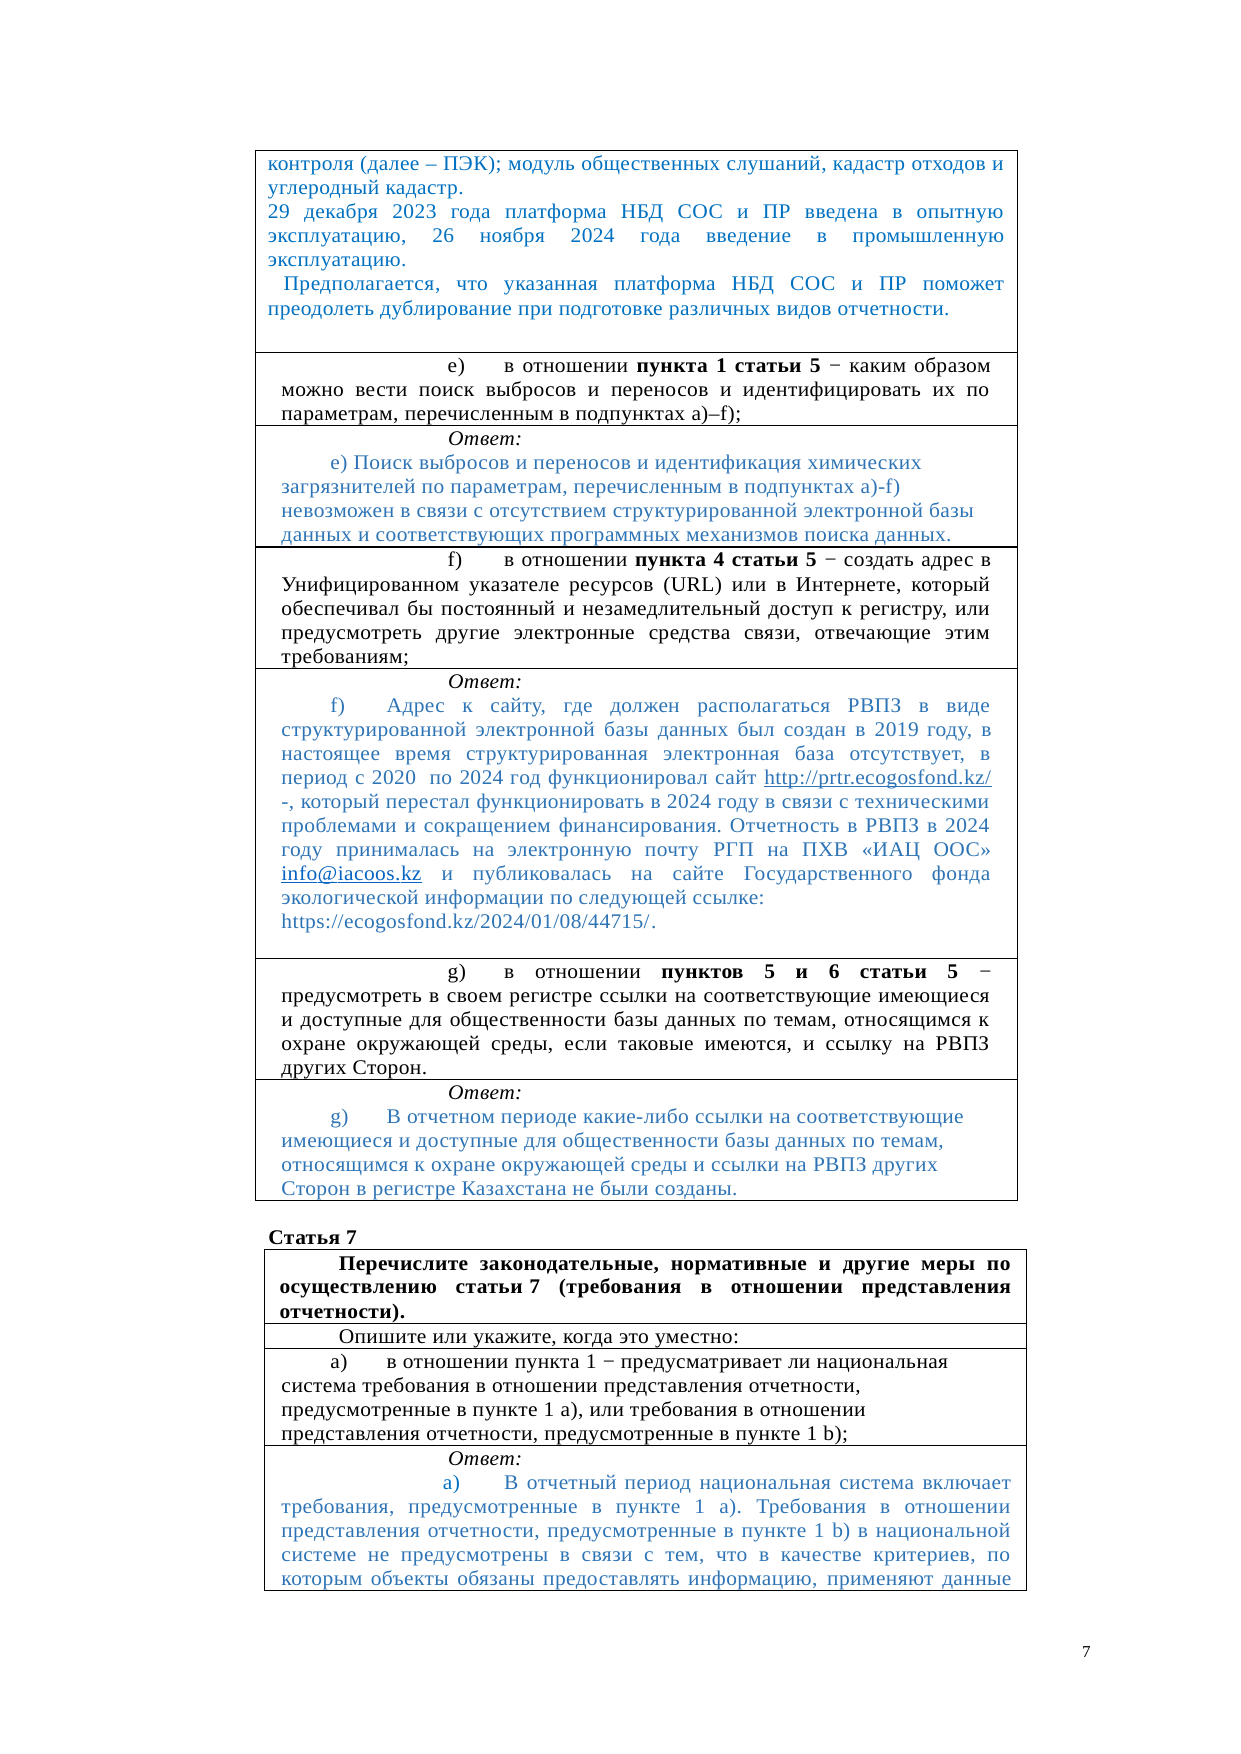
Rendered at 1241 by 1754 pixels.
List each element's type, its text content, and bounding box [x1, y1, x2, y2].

table_cell Ответ: g) В отчетном периоде какие-либо ссылки на соответствующие имеющиеся и доступные для общественности базы данных по темам, относящимся к охране окружающей среды и ссылки на РВПЗ других Сторон в регистре Казахстана не были созданы. [256, 1080, 1017, 1200]
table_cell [256, 151, 1017, 352]
text Статья 7 [268, 1225, 972, 1249]
table_cell g) в отношении пунктов 5 и 6 статьи 5 − предусмотреть в своем регистре ссылки на соответствующие имеющиеся и доступные для общественности базы данных по темам, относящимся к охране окружающей среды, если таковые имеются, и ссылку на РВПЗ других Сторон. [256, 959, 1017, 1079]
table_cell Ответ: f) Адрес к сайту, где должен располагаться РВПЗ в виде структурированной электронной базы данных был создан в 2019 году, в настоящее время структурированная электронная база отсутствует, в период с 2020 по 2024 год функционировал сайт http://prtr.ecogosfond.kz/ -, который перестал функционировать в 2024 году в связи с техническими проблемами и сокращением финансирования. Отчетность в РВПЗ в 2024 году принималась на электронную почту РГП на ПХВ «ИАЦ ООС» info@iacoos.kz и публиковалась на сайте Государственного фонда экологической информации по следующей ссылке: https://ecogosfond.kz/2024/01/08/44715/. [256, 669, 1017, 957]
table_header Перечислите законодательные, нормативные и другие меры по осуществлению статьи 7 (требования в отношении представления отчетности). [265, 1250, 1026, 1323]
table_cell Опишите или укажите, когда это уместно: [265, 1324, 1026, 1348]
table_cell f) в отношении пункта 4 статьи 5 − создать адрес в Унифицированном указателе ресурсов (URL) или в Интернете, который обеспечивал бы постоянный и незамедлительный доступ к регистру, или предусмотреть другие электронные средства связи, отвечающие этим требованиям; [256, 548, 1017, 668]
table_cell а) в отношении пункта 1 − предусматривает ли национальная система требования в отношении представления отчетности, предусмотренные в пункте 1 а), или требования в отношении представления отчетности, предусмотренные в пункте 1 b); [265, 1349, 1026, 1445]
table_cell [265, 1446, 1026, 1590]
table_cell Ответ: e) Поиск выбросов и переносов и идентификация химических загрязнителей по параметрам, перечисленным в подпунктах a)-f) невозможен в связи с отсутствием структурированной электронной базы данных и соответствующих программных механизмов поиска данных. [256, 426, 1017, 546]
table_cell е) в отношении пункта 1 статьи 5 − каким образом можно вести поиск выбросов и переносов и идентифицировать их по параметрам, перечисленным в подпунктах a)–f); [256, 353, 1017, 425]
